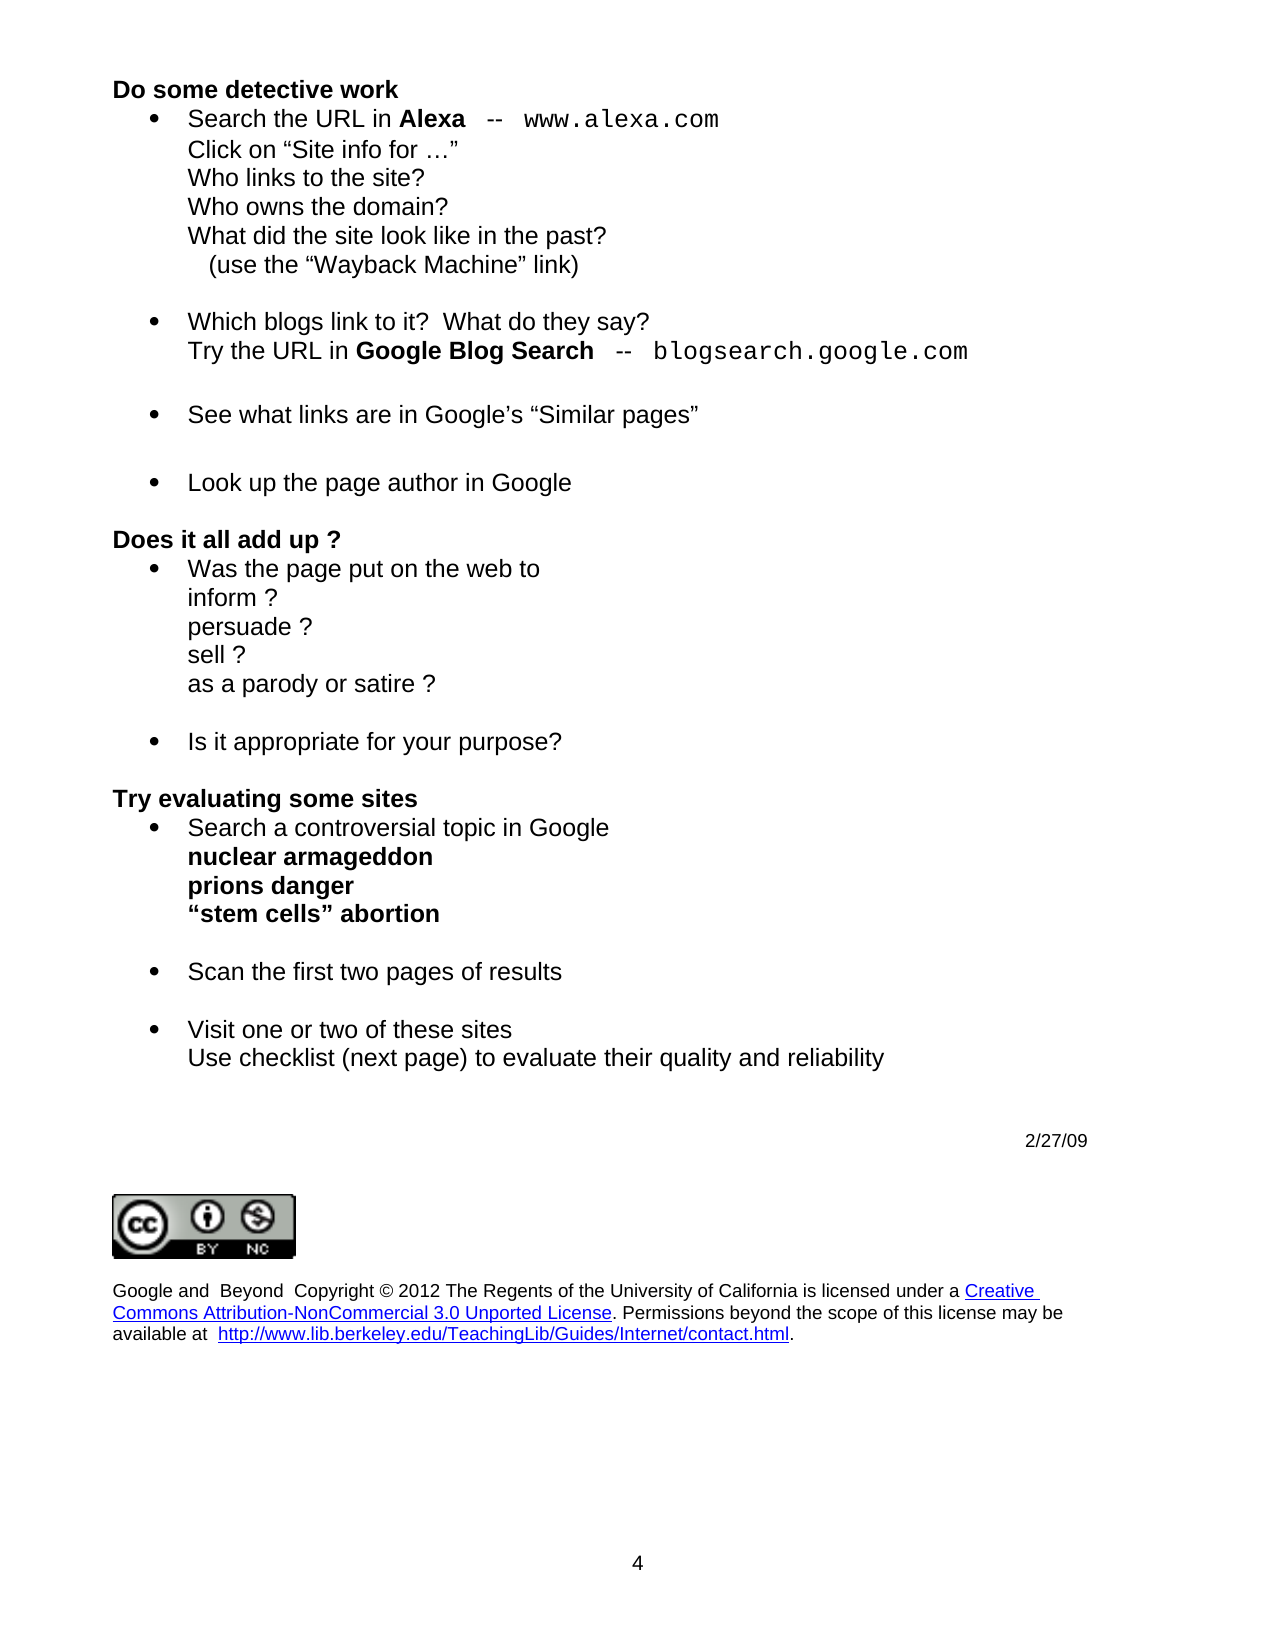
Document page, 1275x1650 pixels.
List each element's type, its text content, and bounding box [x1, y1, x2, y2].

subtitle Was the page put on the web to [150, 554, 1087, 583]
subtitle Who links to the site? [187, 163, 1087, 192]
subtitle Search the URL in Alexa -- www.alexa.com [150, 104, 1087, 135]
subtitle Which blogs link to it? What do they say? [150, 307, 1087, 336]
subtitle Does it all add up ? [112, 525, 1087, 554]
subtitle sell ? [187, 641, 1087, 669]
subtitle Visit one or two of these sites [150, 1014, 1087, 1043]
subtitle Try evaluating some sites [112, 784, 1087, 813]
subtitle Do some detective work [112, 75, 1087, 104]
text Google and Beyond Copyright © 2012 The Regents of the University of California is licensed under a Creative Commons Attribution-NonCommercial 3.0 Unported License. Permissions beyond the scope of this license may be available at http://www.lib.berkeley.edu/TeachingLib/Guides/Internet/contact.html. [112, 1280, 1087, 1345]
subtitle prions danger [187, 871, 1087, 899]
subtitle “stem cells” abortion [187, 899, 1087, 928]
subtitle nuclear armageddon [187, 842, 1087, 871]
subtitle Click on “Site info for …” [187, 135, 1087, 163]
subtitle What did the site look like in the past? (use the “Wayback Machine” link) [187, 221, 1087, 278]
subtitle Try the URL in Google Blog Search -- blogsearch.google.com [187, 336, 1087, 401]
subtitle Search a controversial topic in Google [150, 813, 1087, 842]
subtitle inform ? [187, 583, 1087, 612]
subtitle as a parody or satire ? [187, 669, 1087, 698]
subtitle Scan the first two pages of results [150, 957, 1087, 986]
subtitle persuade ? [187, 612, 1087, 641]
subtitle See what links are in Google’s “Similar pages” [150, 401, 1087, 468]
subtitle Use checklist (next page) to evaluate their quality and reliability [187, 1043, 1087, 1072]
text 2/27/09 [112, 1130, 1087, 1151]
subtitle Look up the page author in Google [150, 468, 1087, 497]
subtitle Is it appropriate for your purpose? [150, 727, 1087, 756]
picture [112, 1194, 296, 1259]
subtitle Who owns the domain? [187, 192, 1087, 221]
